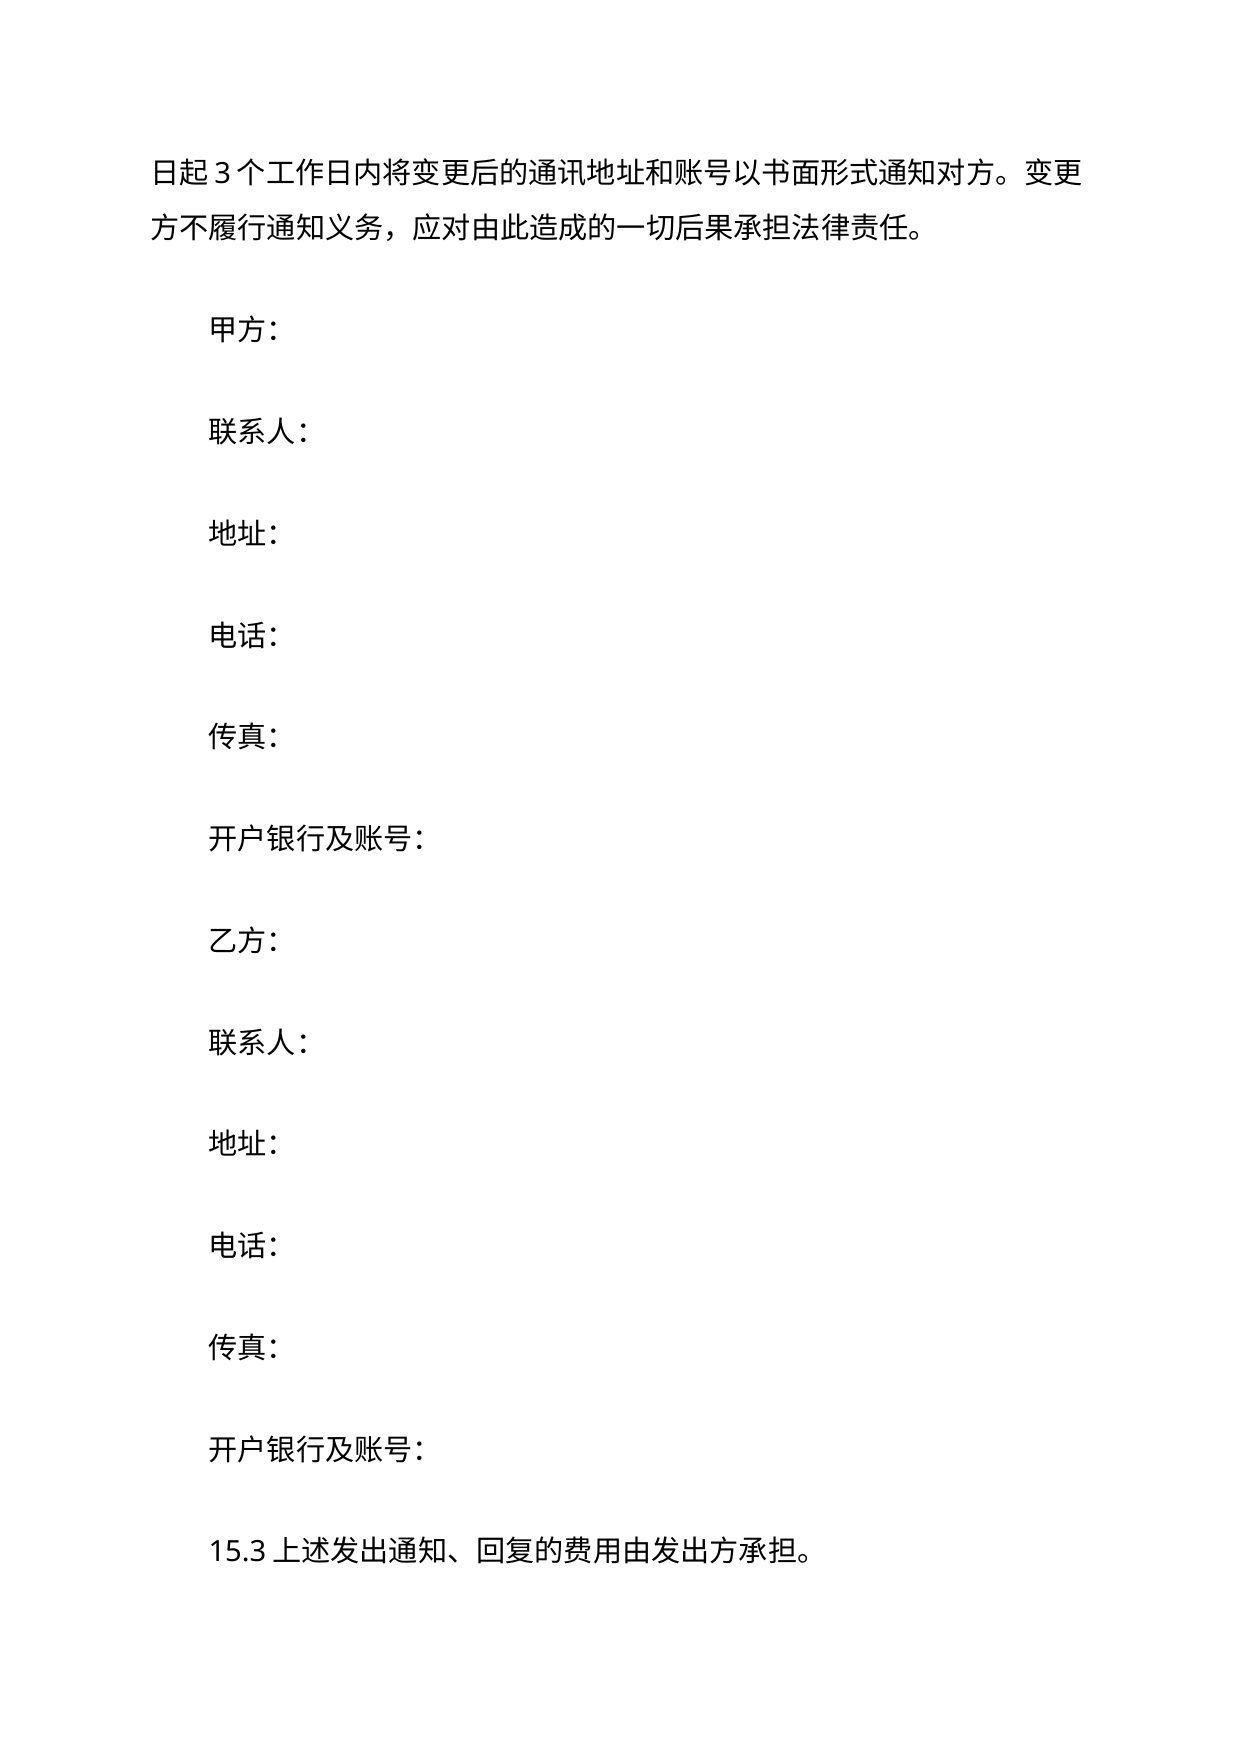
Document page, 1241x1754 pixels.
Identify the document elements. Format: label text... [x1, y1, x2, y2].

text 电话： [150, 612, 1090, 654]
text 电话： [150, 1223, 1090, 1265]
text 传真： [150, 714, 1090, 756]
text 开户银行及账号： [150, 816, 1090, 858]
text 开户银行及账号： [150, 1426, 1090, 1468]
text 15.3上述发出通知、回复的费用由发出方承担。 [150, 1528, 1090, 1570]
text 甲方： [150, 307, 1090, 349]
text 地址： [150, 510, 1090, 553]
text 地址： [150, 1121, 1090, 1163]
text 传真： [150, 1324, 1090, 1367]
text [150, 150, 1090, 247]
text 联系人： [150, 408, 1090, 451]
text 乙方： [150, 917, 1090, 960]
text 联系人： [150, 1019, 1090, 1061]
